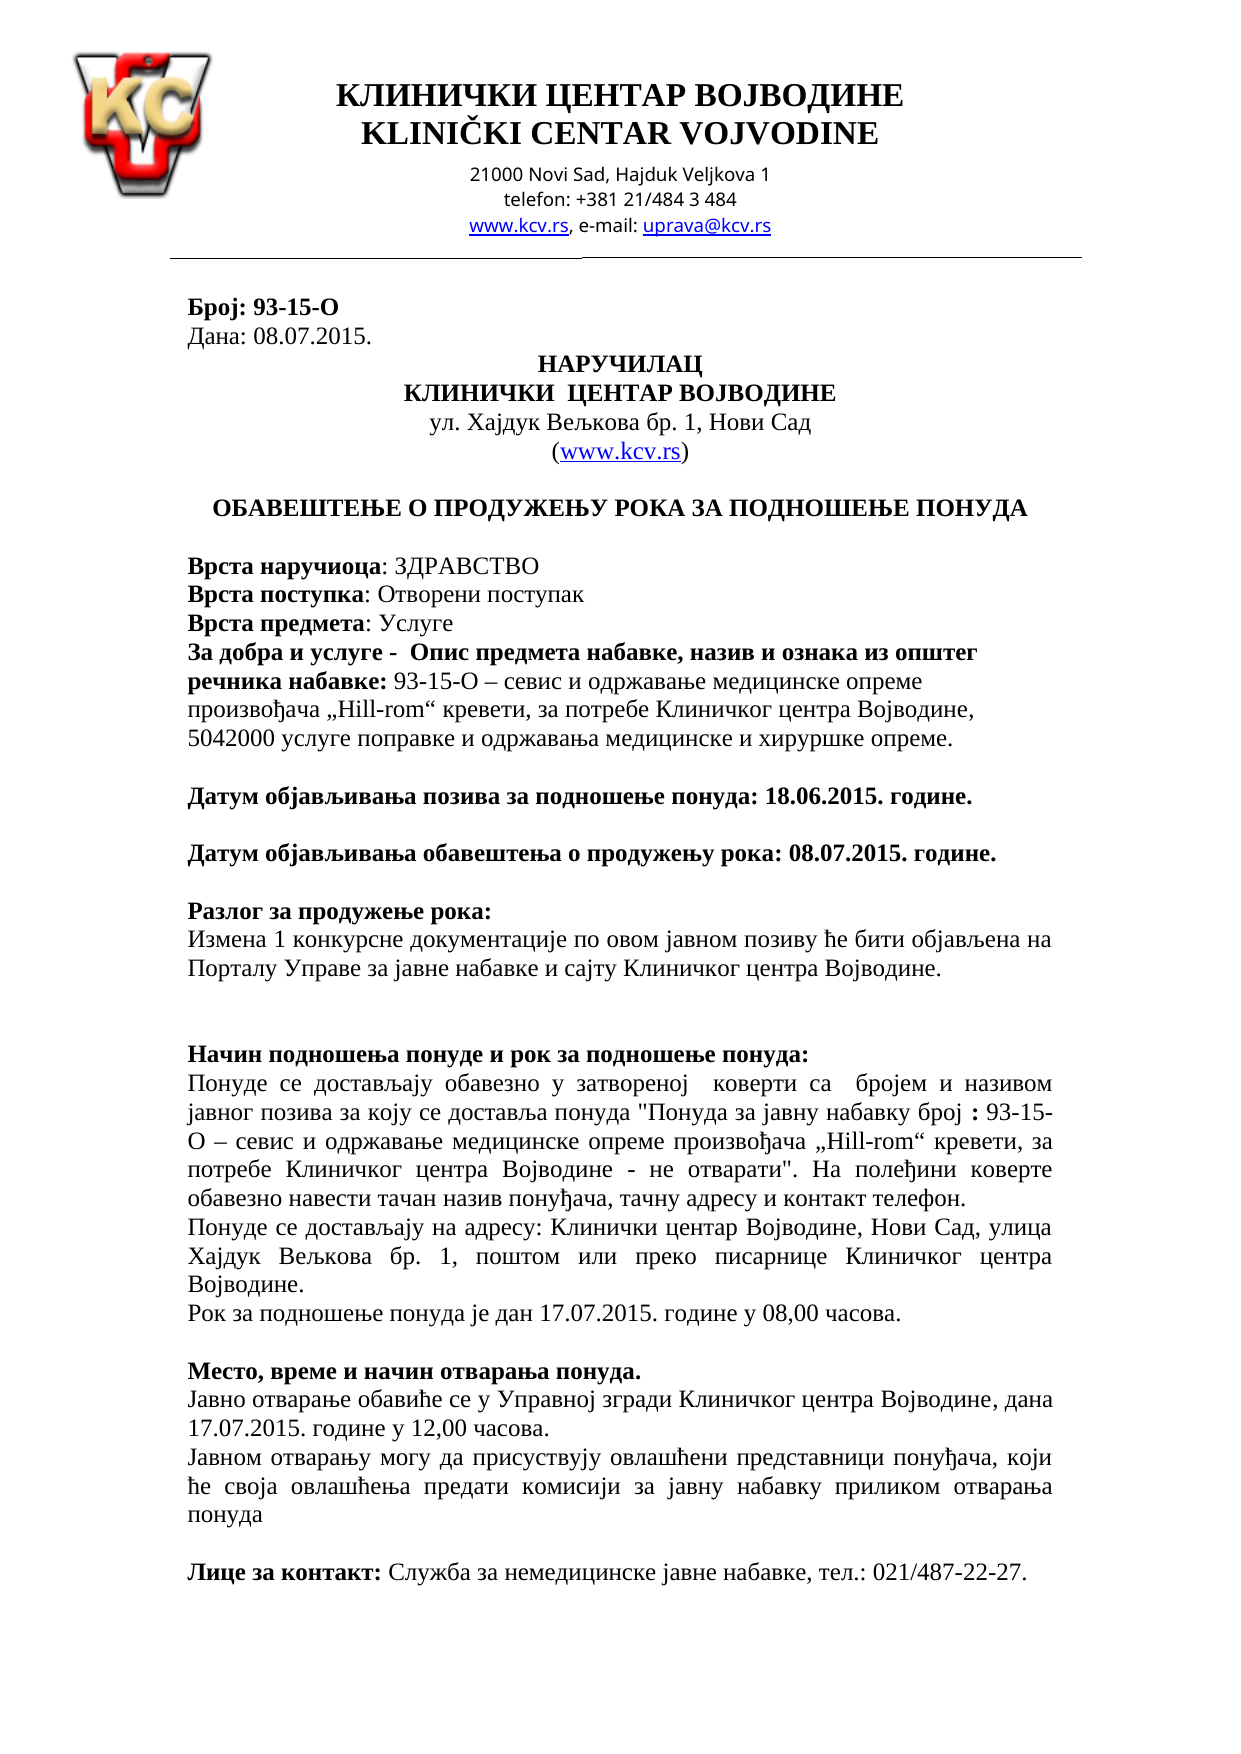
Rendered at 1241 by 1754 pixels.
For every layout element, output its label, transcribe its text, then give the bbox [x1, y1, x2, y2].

text Јавно отварање обавиће се у Управној згради Клиничког центра Војводине, дана 17.07.2015. године у 12,00 часова. [187, 1384, 1053, 1442]
text Јавном отварању могу да присуствују овлашћени представници понуђача, који ће своја овлашћења предати комисији за јавну набавку приликом отварања понуда [187, 1442, 1053, 1528]
picture [70, 50, 216, 199]
text Начин подношења понуде и рок за подношење понуда: [187, 1039, 1053, 1068]
text Датум објављивања обавештења о продужењу рока: 08.07.2015. године. [187, 838, 1053, 867]
text (www.kcv.rs) [187, 436, 1053, 464]
text Врста поступка: [187, 579, 1053, 608]
text Понуде се достављају на адресу: Клинички центар Војводине, Нови Сад, улица Хајдук Вељкова бр. 1, поштом или преко писарнице Клиничког центра Војводине. [187, 1212, 1053, 1298]
text Врста наручиоца: ЗДРАВСТВО [187, 551, 1053, 579]
text Измена 1 конкурсне документације по овом јавном позиву ће бити објављена на Порталу Управе за јавне набавке и сајту Клиничког центра Војводине. [187, 924, 1053, 982]
text Разлог за продужење рока: [187, 896, 1053, 924]
subtitle ОБАВЕШТЕЊЕ О ПРОДУЖЕЊУ РОКА ЗА ПОДНОШЕЊЕ ПОНУДА [187, 493, 1053, 522]
text Понуде се достављају обавезно у затвореној коверти са бројем и називом јавног позива за коју се доставља понуда "Понуда за јавну набавку број : 93-15-O – севис и одржавање медицинске опреме произвођача „Hill-rom“ кревети, за потребе Клиничког центра Војводине - не отварати". На полеђини коверте обавезно навести тачан назив понуђача, тачну адресу и контакт телефон. [187, 1068, 1053, 1212]
text Место, време и начин отварања понуда. [187, 1356, 1053, 1384]
text Лице за контакт: Служба за немедицинске јавне набавке, тел.: 021/487-22-27. [187, 1557, 1053, 1586]
text Датум објављивања позива за подношење понуда: 18.06.2015. године. [187, 781, 1053, 809]
text За добра и услуге - Oпис предмета набавке, назив и ознака из општег речника набавке: 93-15-O – севис и одржавање медицинске опреме произвођача „Hill-rom“ кревети, за потребе Клиничког центра Војводине, 5042000 услуге поправке и одржавања медицинске и хируршке опреме. [187, 637, 1053, 752]
text Врста предмета: [187, 608, 1053, 637]
text ул. Хајдук Вељкова бр. 1, Нови Сад [187, 407, 1053, 436]
subtitle КЛИНИЧКИ ЦЕНТАР ВОЈВОДИНЕ [187, 378, 1053, 407]
subtitle НАРУЧИЛАЦ [187, 349, 1053, 378]
text Рок за подношење понуда је дан 17.07.2015. године у 08,00 часова. [187, 1298, 1053, 1327]
text Дана: 08.07.2015. [187, 321, 1053, 349]
subtitle Број: 93-15-О [187, 292, 1053, 321]
